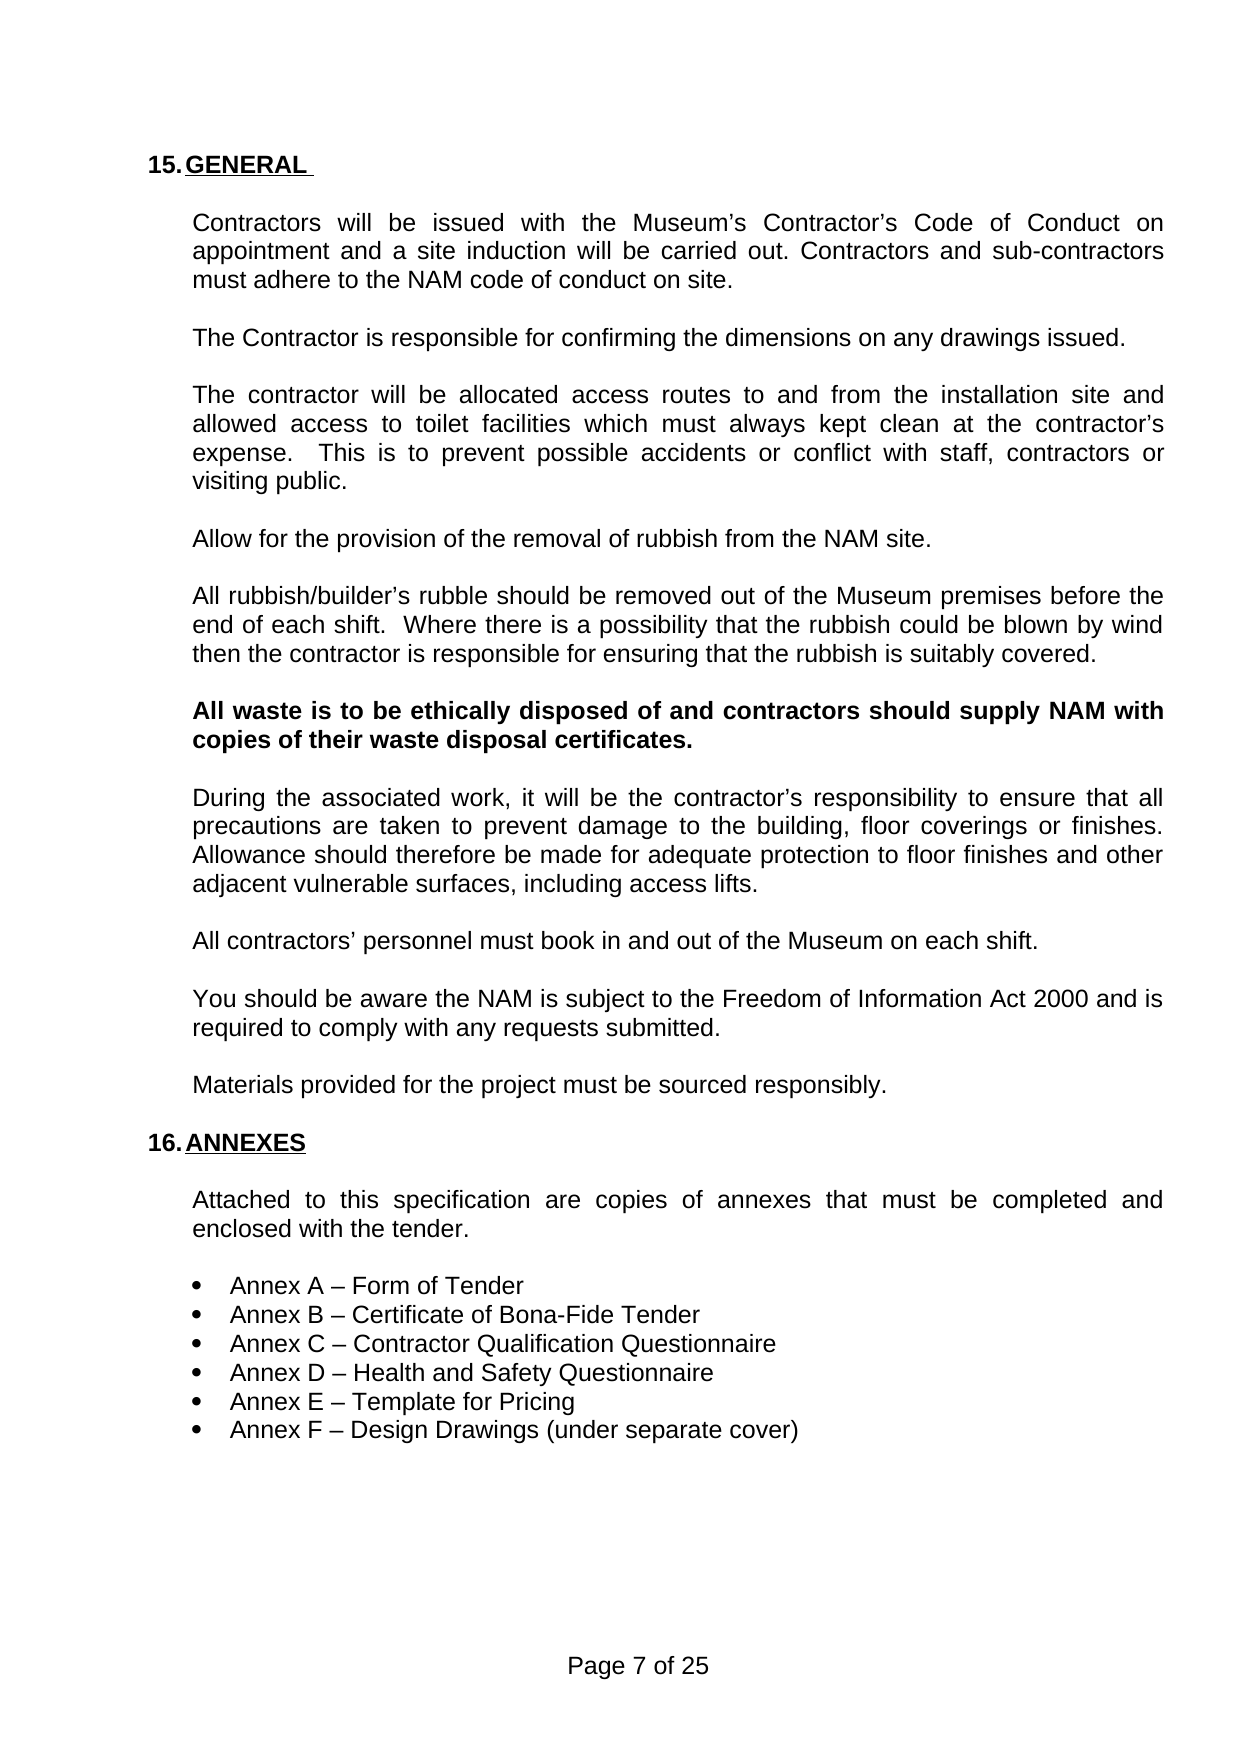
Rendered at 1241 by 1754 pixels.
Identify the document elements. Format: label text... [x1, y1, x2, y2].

text Attached to this specification are copies of annexes that must be completed and enclosed with the tender. [192, 1185, 1166, 1242]
text All waste is to be ethically disposed of and contractors should supply NAM with copies of their waste disposal certificates. [192, 696, 1166, 754]
list GENERAL [148, 150, 1166, 179]
list Annex A – Form of Tender [192, 1271, 1166, 1300]
list ANNEXES [148, 1127, 1166, 1156]
text All rubbish/builder’s rubble should be removed out of the Museum premises before the end of each shift. Where there is a possibility that the rubbish could be blown by wind then the contractor is responsible for ensuring that the rubbish is suitably covered. [192, 581, 1166, 667]
text Materials provided for the project must be sourced responsibly. [192, 1070, 1166, 1099]
list Annex B – Certificate of Bona-Fide Tender [192, 1300, 1166, 1329]
text During the associated work, it will be the contractor’s responsibility to ensure that all precautions are taken to prevent damage to the building, floor coverings or finishes. Allowance should therefore be made for adequate protection to floor finishes and other adjacent vulnerable surfaces, including access lifts. [192, 782, 1166, 897]
text Allow for the provision of the removal of rubbish from the NAM site. [192, 524, 1166, 552]
list Annex C – Contractor Qualification Questionnaire [192, 1329, 1166, 1358]
text Contractors will be issued with the Museum’s Contractor’s Code of Conduct on appointment and a site induction will be carried out. Contractors and sub-contractors must adhere to the NAM code of conduct on site. [192, 207, 1166, 294]
list Annex F – Design Drawings (under separate cover) [192, 1416, 1166, 1444]
list Annex E – Template for Pricing [192, 1387, 1166, 1416]
text The Contractor is responsible for confirming the dimensions on any drawings issued. [192, 322, 1166, 351]
text You should be aware the NAM is subject to the Freedom of Information Act 2000 and is required to comply with any requests submitted. [192, 984, 1166, 1041]
list Annex D – Health and Safety Questionnaire [192, 1358, 1166, 1387]
text All contractors’ personnel must book in and out of the Museum on each shift. [192, 926, 1166, 955]
text The contractor will be allocated access routes to and from the installation site and allowed access to toilet facilities which must always kept clean at the contractor’s expense. This is to prevent possible accidents or conflict with staff, contractors or visiting public. [192, 380, 1166, 495]
